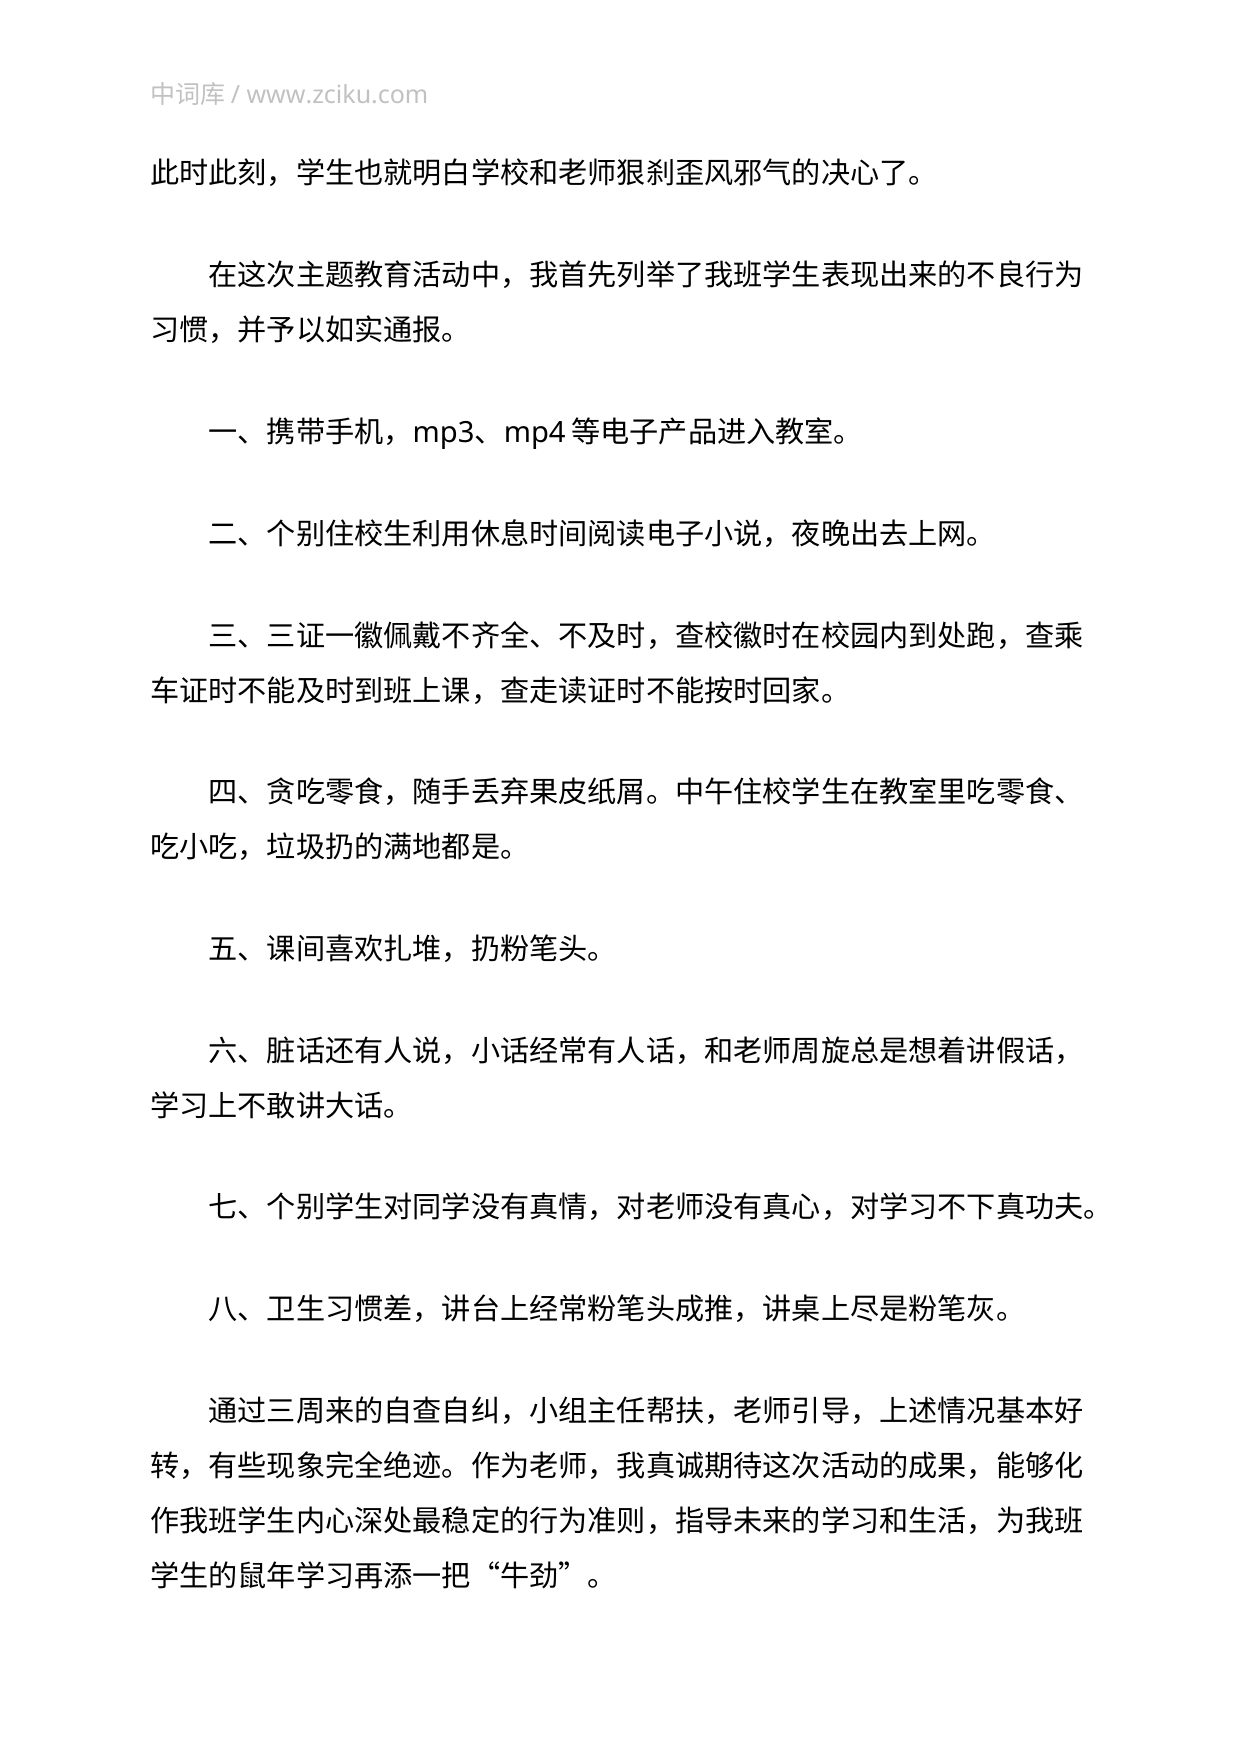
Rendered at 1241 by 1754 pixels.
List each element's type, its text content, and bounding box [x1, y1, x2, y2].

text 五、课间喜欢扎堆，扔粉笔头。 [150, 926, 1090, 968]
text 八、卫生习惯差，讲台上经常粉笔头成推，讲桌上尽是粉笔灰。 [150, 1286, 1090, 1328]
text 六、脏话还有人说，小话经常有人话，和老师周旋总是想着讲假话，学习上不敢讲大话。 [150, 1027, 1090, 1124]
text 四、贪吃零食，随手丢弃果皮纸屑。中午住校学生在教室里吃零食、吃小吃，垃圾扔的满地都是。 [150, 769, 1090, 866]
text 二、个别住校生利用休息时间阅读电子小说，夜晚出去上网。 [150, 510, 1090, 553]
text 在这次主题教育活动中，我首先列举了我班学生表现出来的不良行为习惯，并予以如实通报。 [150, 252, 1090, 349]
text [150, 150, 1090, 192]
text 一、携带手机，mp3、mp4等电子产品进入教室。 [150, 408, 1090, 451]
text 通过三周来的自查自纠，小组主任帮扶，老师引导，上述情况基本好转，有些现象完全绝迹。作为老师，我真诚期待这次活动的成果，能够化作我班学生内心深处最稳定的行为准则，指导未来的学习和生活，为我班学生的鼠年学习再添一把“牛劲”。 [150, 1387, 1090, 1594]
text 七、个别学生对同学没有真情，对老师没有真心，对学习不下真功夫。 [150, 1184, 1090, 1226]
text 三、三证一徽佩戴不齐全、不及时，查校徽时在校园内到处跑，查乘车证时不能及时到班上课，查走读证时不能按时回家。 [150, 612, 1090, 709]
